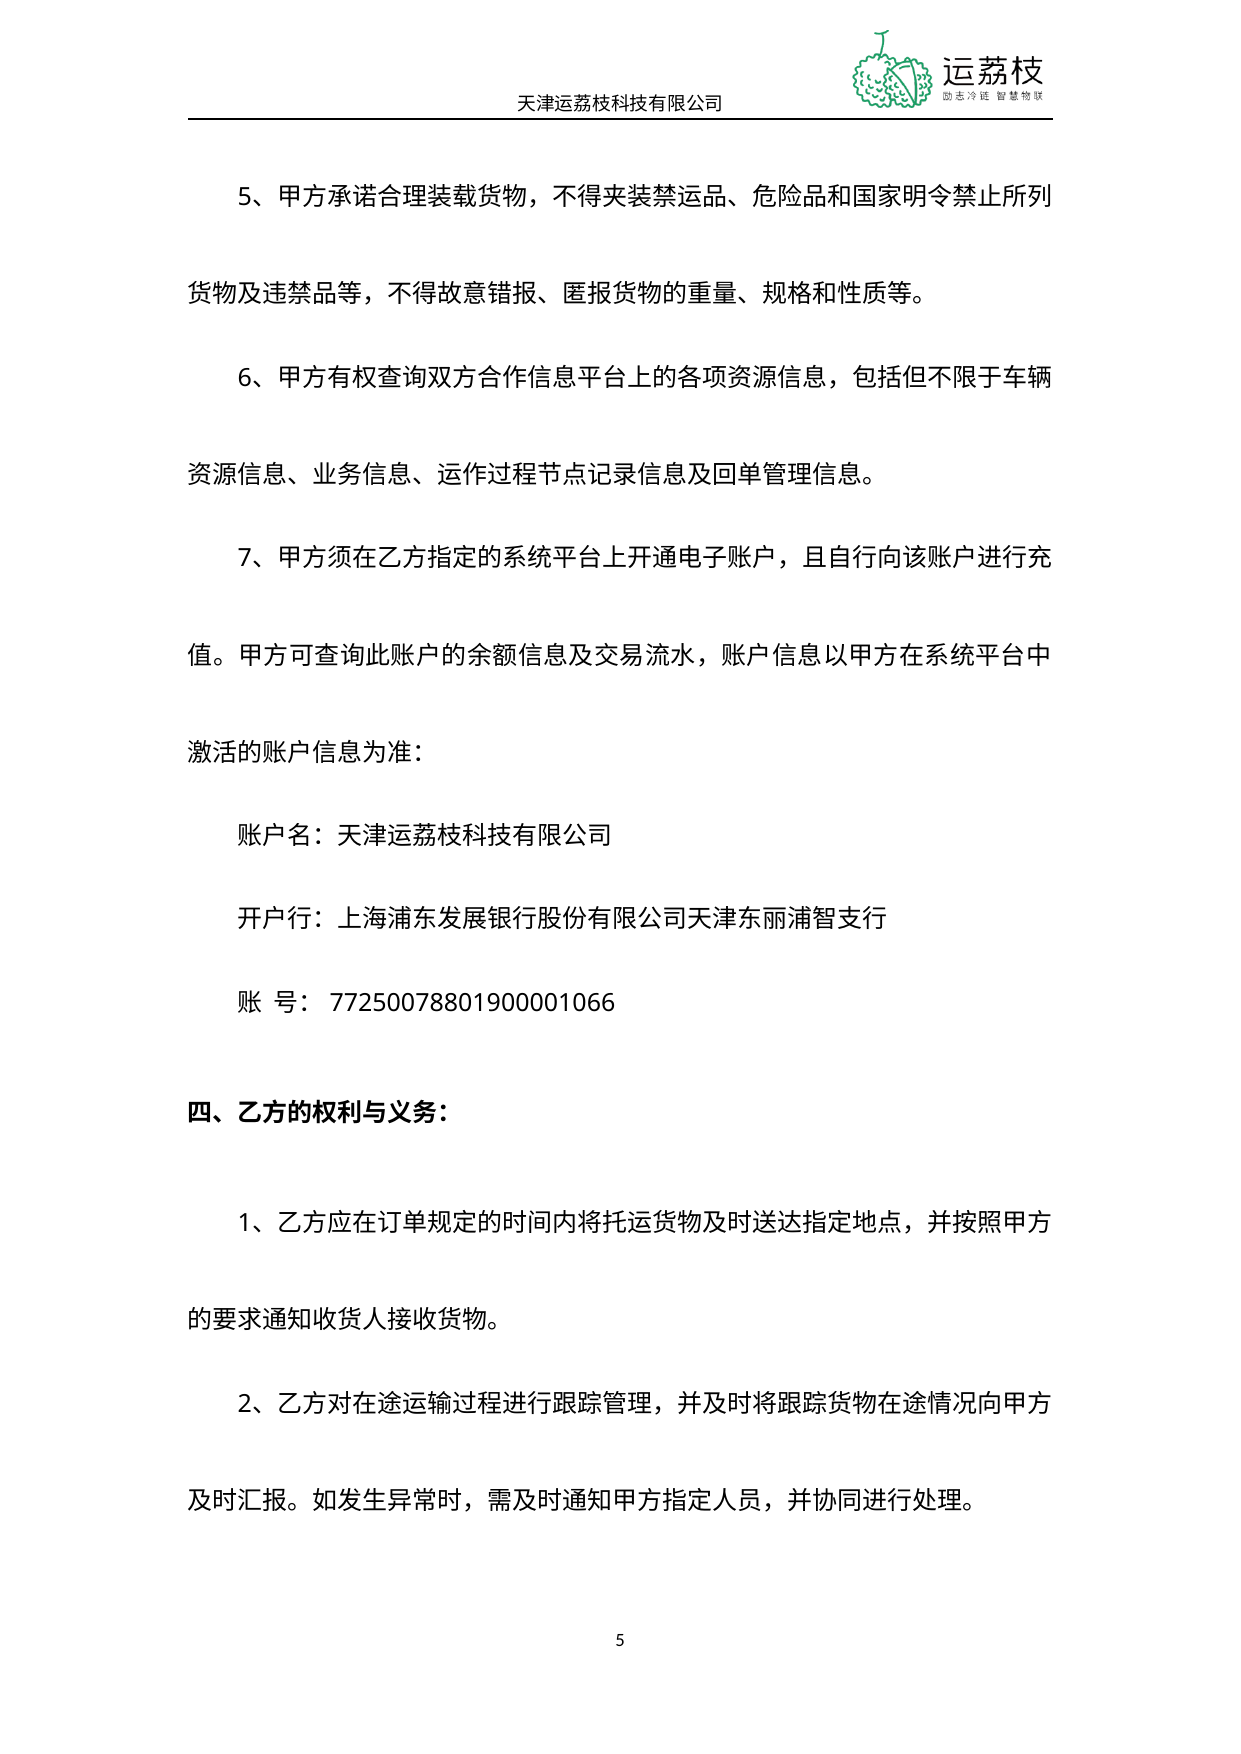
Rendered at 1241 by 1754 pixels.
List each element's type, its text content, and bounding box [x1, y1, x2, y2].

text 1、乙方应在订单规定的时间内将托运货物及时送达指定地点，并按照甲方的要求通知收货人接收货物。 [187, 1188, 1053, 1351]
text 开户行：上海浦东发展银行股份有限公司天津东丽浦智支行 [187, 884, 1053, 949]
text 账 号： 77250078801900001066 [187, 968, 1053, 1033]
text 2、乙方对在途运输过程进行跟踪管理，并及时将跟踪货物在途情况向甲方及时汇报。如发生异常时，需及时通知甲方指定人员，并协同进行处理。 [187, 1369, 1053, 1531]
subtitle 四、乙方的权利与义务： [187, 1078, 1053, 1143]
text 6、甲方有权查询双方合作信息平台上的各项资源信息，包括但不限于车辆资源信息、业务信息、运作过程节点记录信息及回单管理信息。 [187, 343, 1053, 505]
text 账户名：天津运荔枝科技有限公司 [187, 801, 1053, 866]
text 5、甲方承诺合理装载货物，不得夹装禁运品、危险品和国家明令禁止所列货物及违禁品等，不得故意错报、匿报货物的重量、规格和性质等。 [187, 162, 1053, 324]
text 7、甲方须在乙方指定的系统平台上开通电子账户，且自行向该账户进行充值。甲方可查询此账户的余额信息及交易流水，账户信息以甲方在系统平台中激活的账户信息为准： [187, 523, 1053, 783]
picture [852, 30, 1043, 108]
